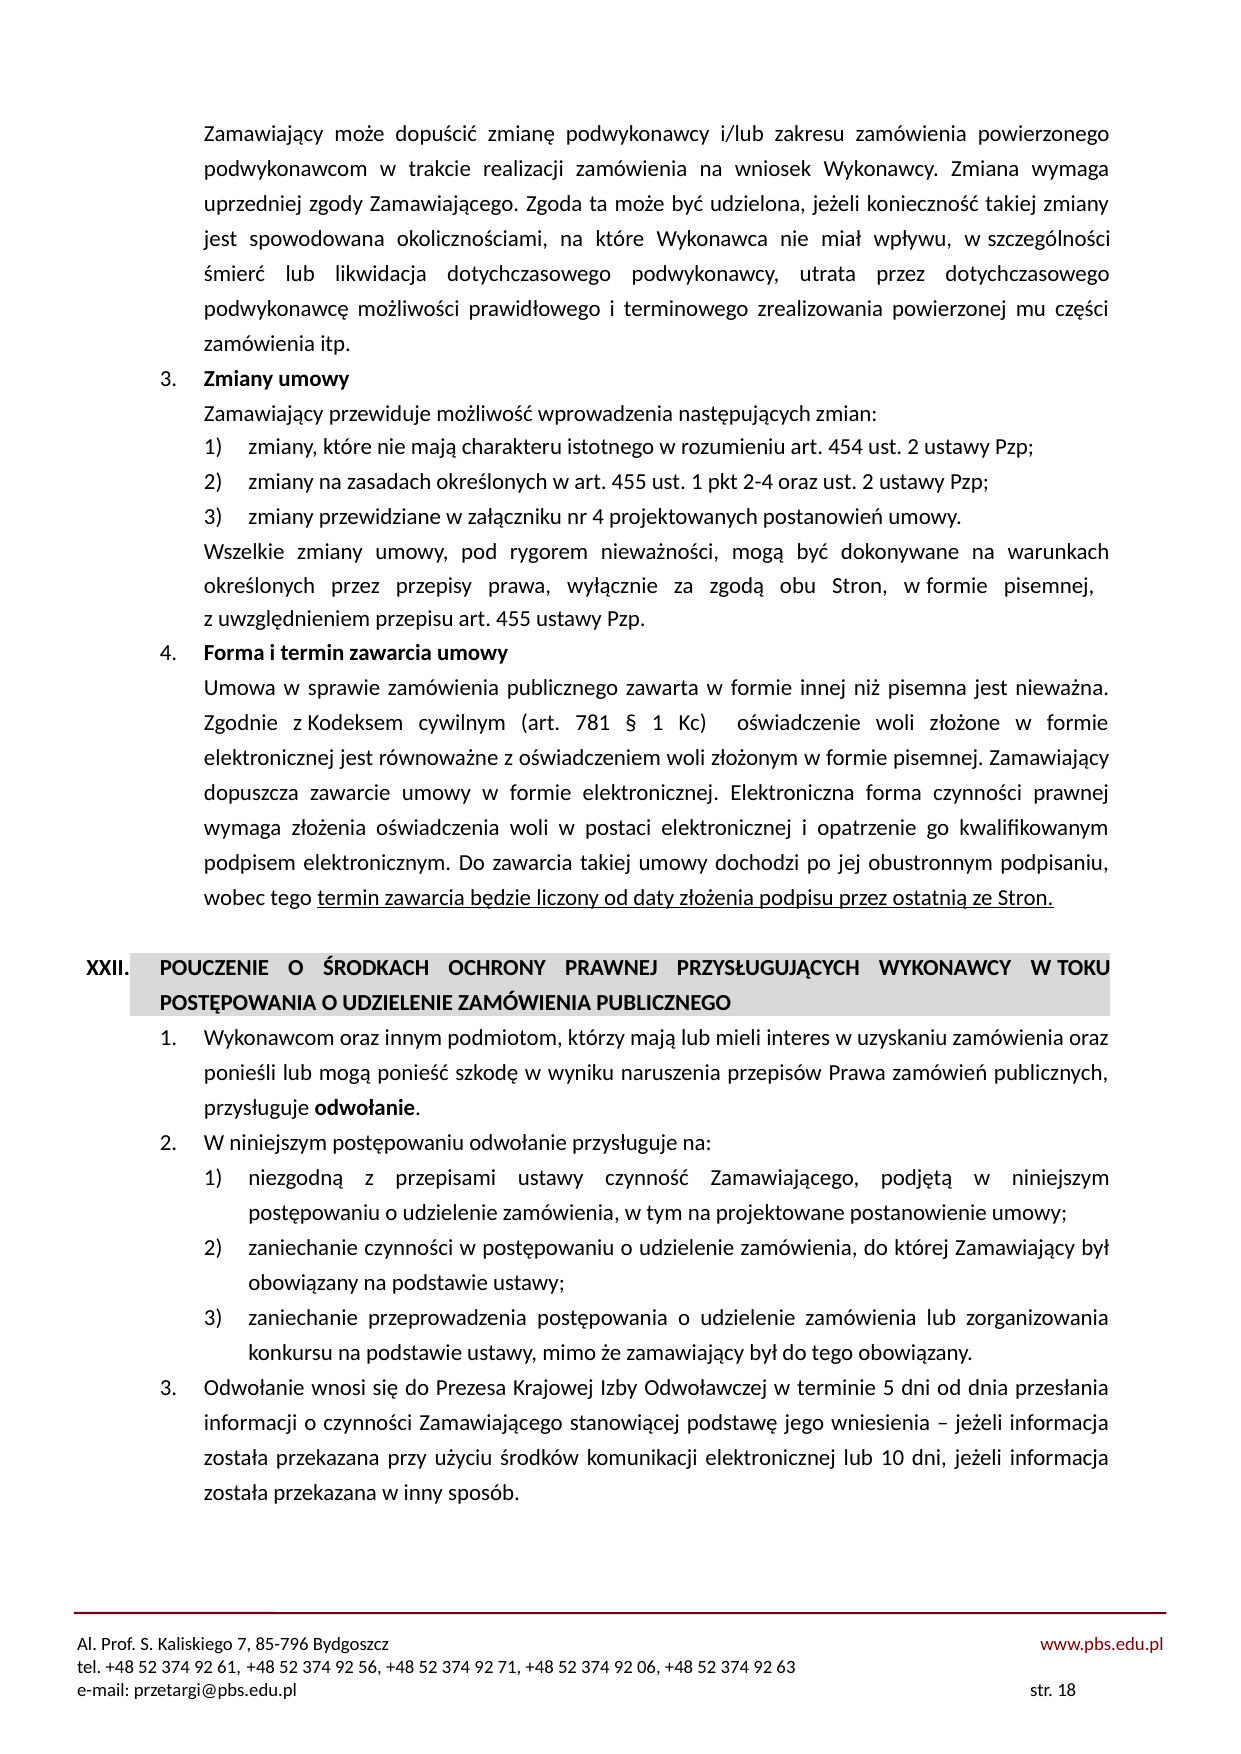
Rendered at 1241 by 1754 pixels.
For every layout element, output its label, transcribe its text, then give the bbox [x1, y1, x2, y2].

text Umowa w sprawie zamówienia publicznego zawarta w formie innej niż pisemna jest nieważna. Zgodnie z Kodeksem cywilnym (art. 781 § 1 Kc) oświadczenie woli złożone w formie elektronicznej jest równoważne z oświadczeniem woli złożonym w formie pisemnej. Zamawiający dopuszcza zawarcie umowy w formie elektronicznej. Elektroniczna forma czynności prawnej wymaga złożenia oświadczenia woli w postaci elektronicznej i opatrzenie go kwalifikowanym podpisem elektronicznym. Do zawarcia takiej umowy dochodzi po jej obustronnym podpisaniu, wobec tego termin zawarcia będzie liczony od daty złożenia podpisu przez ostatnią ze Stron. [204, 673, 1110, 911]
text Zamawiający może dopuścić zmianę podwykonawcy i/lub zakresu zamówienia powierzonego podwykonawcom w trakcie realizacji zamówienia na wniosek Wykonawcy. Zmiana wymaga uprzedniej zgody Zamawiającego. Zgoda ta może być udzielona, jeżeli konieczność takiej zmiany jest spowodowana okolicznościami, na które Wykonawca nie miał wpływu, w szczególności śmierć lub likwidacja dotychczasowego podwykonawcy, utrata przez dotychczasowego podwykonawcę możliwości prawidłowego i terminowego zrealizowania powierzonej mu części zamówienia itp. [204, 119, 1110, 357]
list Zmiany umowy [159, 364, 1110, 392]
list POUCZENIE O ŚRODKACH OCHRONY PRAWNEJ PRZYSŁUGUJĄCYCH WYKONAWCY W TOKU POSTĘPOWANIA O UDZIELENIE ZAMÓWIENIA PUBLICZNEGO [130, 953, 1110, 1016]
text Wszelkie zmiany umowy, pod rygorem nieważności, mogą być dokonywane na warunkach określonych przez przepisy prawa, wyłącznie za zgodą obu Stron, w formie pisemnej, z uwzględnieniem przepisu art. 455 ustawy Pzp. [204, 537, 1110, 632]
list zmiany na zasadach określonych w art. 455 ust. 1 pkt 2-4 oraz ust. 2 ustawy Pzp; [204, 467, 1110, 495]
list Wykonawcom oraz innym podmiotom, którzy mają lub mieli interes w uzyskaniu zamówienia oraz ponieśli lub mogą ponieść szkodę w wyniku naruszenia przepisów Prawa zamówień publicznych, przysługuje odwołanie. [159, 1023, 1110, 1121]
list W niniejszym postępowaniu odwołanie przysługuje na: [159, 1128, 1110, 1156]
list Odwołanie wnosi się do Prezesa Krajowej Izby Odwoławczej w terminie 5 dni od dnia przesłania informacji o czynności Zamawiającego stanowiącej podstawę jego wniesienia – jeżeli informacja została przekazana przy użyciu środków komunikacji elektronicznej lub 10 dni, jeżeli informacja została przekazana w inny sposób. [159, 1373, 1110, 1506]
list zaniechanie przeprowadzenia postępowania o udzielenie zamówienia lub zorganizowania konkursu na podstawie ustawy, mimo że zamawiający był do tego obowiązany. [204, 1303, 1110, 1366]
list zaniechanie czynności w postępowaniu o udzielenie zamówienia, do której Zamawiający był obowiązany na podstawie ustawy; [204, 1233, 1110, 1296]
list zmiany przewidziane w załączniku nr 4 projektowanych postanowień umowy. [204, 502, 1110, 530]
text Zamawiający przewiduje możliwość wprowadzenia następujących zmian: [204, 399, 1110, 427]
list zmiany, które nie mają charakteru istotnego w rozumieniu art. 454 ust. 2 ustawy Pzp; [204, 432, 1110, 460]
list niezgodną z przepisami ustawy czynność Zamawiającego, podjętą w niniejszym postępowaniu o udzielenie zamówienia, w tym na projektowane postanowienie umowy; [204, 1163, 1110, 1226]
list Forma i termin zawarcia umowy [159, 638, 1110, 666]
